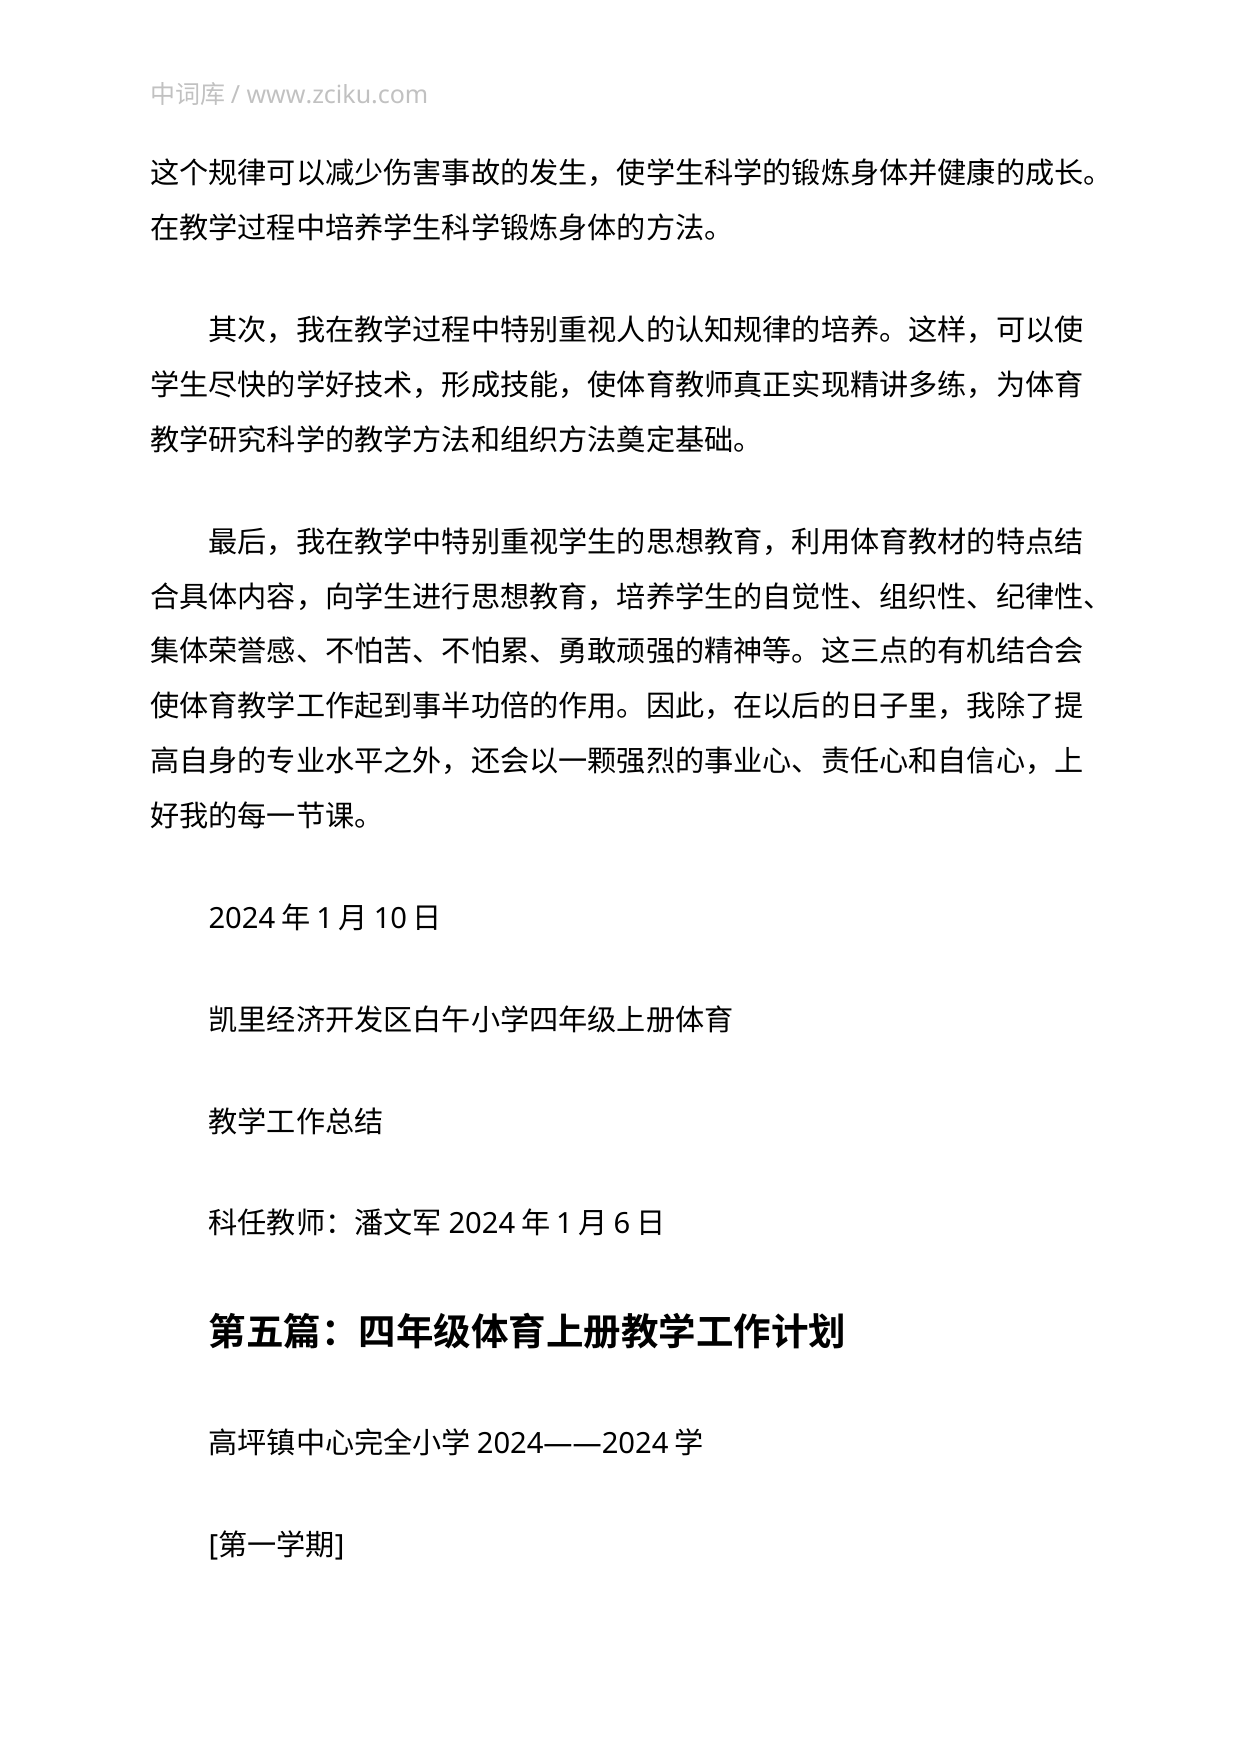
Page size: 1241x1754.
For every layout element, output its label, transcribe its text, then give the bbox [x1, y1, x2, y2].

text 科任教师：潘文军 2024年1月6日 [150, 1200, 1090, 1242]
text 最后，我在教学中特别重视学生的思想教育，利用体育教材的特点结合具体内容，向学生进行思想教育，培养学生的自觉性、组织性、纪律性、集体荣誉感、不怕苦、不怕累、勇敢顽强的精神等。这三点的有机结合会使体育教学工作起到事半功倍的作用。因此，在以后的日子里，我除了提高自身的专业水平之外，还会以一颗强烈的事业心、责任心和自信心，上好我的每一节课。 [150, 518, 1090, 835]
text 其次，我在教学过程中特别重视人的认知规律的培养。这样，可以使学生尽快的学好技术，形成技能，使体育教师真正实现精讲多练，为体育教学研究科学的教学方法和组织方法奠定基础。 [150, 307, 1090, 459]
text 第五篇：四年级体育上册教学工作计划 [150, 1302, 1090, 1356]
text 2024年1月10日 [150, 894, 1090, 937]
text 教学工作总结 [150, 1098, 1090, 1141]
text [150, 150, 1090, 247]
text [第一学期] [150, 1521, 1090, 1564]
text 高坪镇中心完全小学2024——2024学 [150, 1419, 1090, 1462]
text 凯里经济开发区白午小学四年级上册体育 [150, 996, 1090, 1039]
